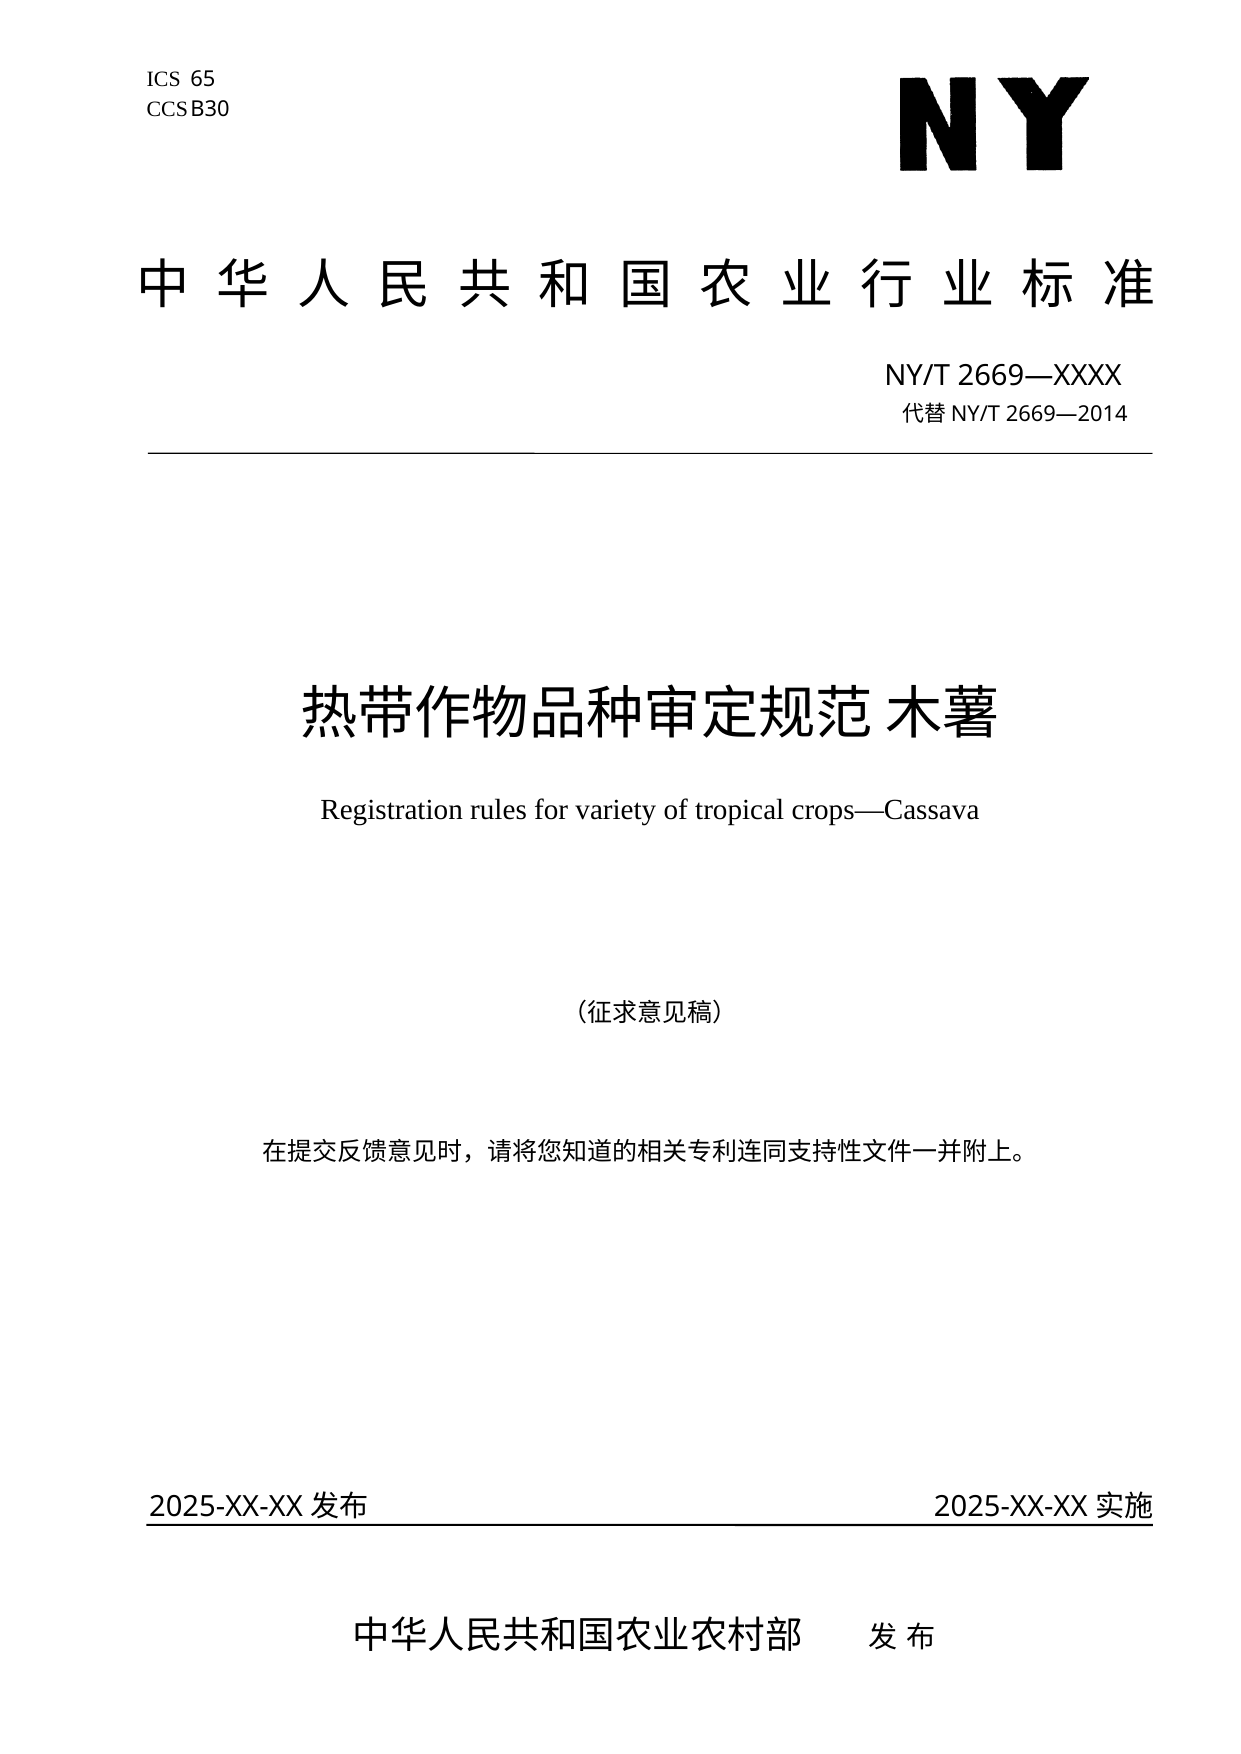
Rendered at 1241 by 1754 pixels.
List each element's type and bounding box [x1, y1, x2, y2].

picture [900, 77, 1089, 171]
